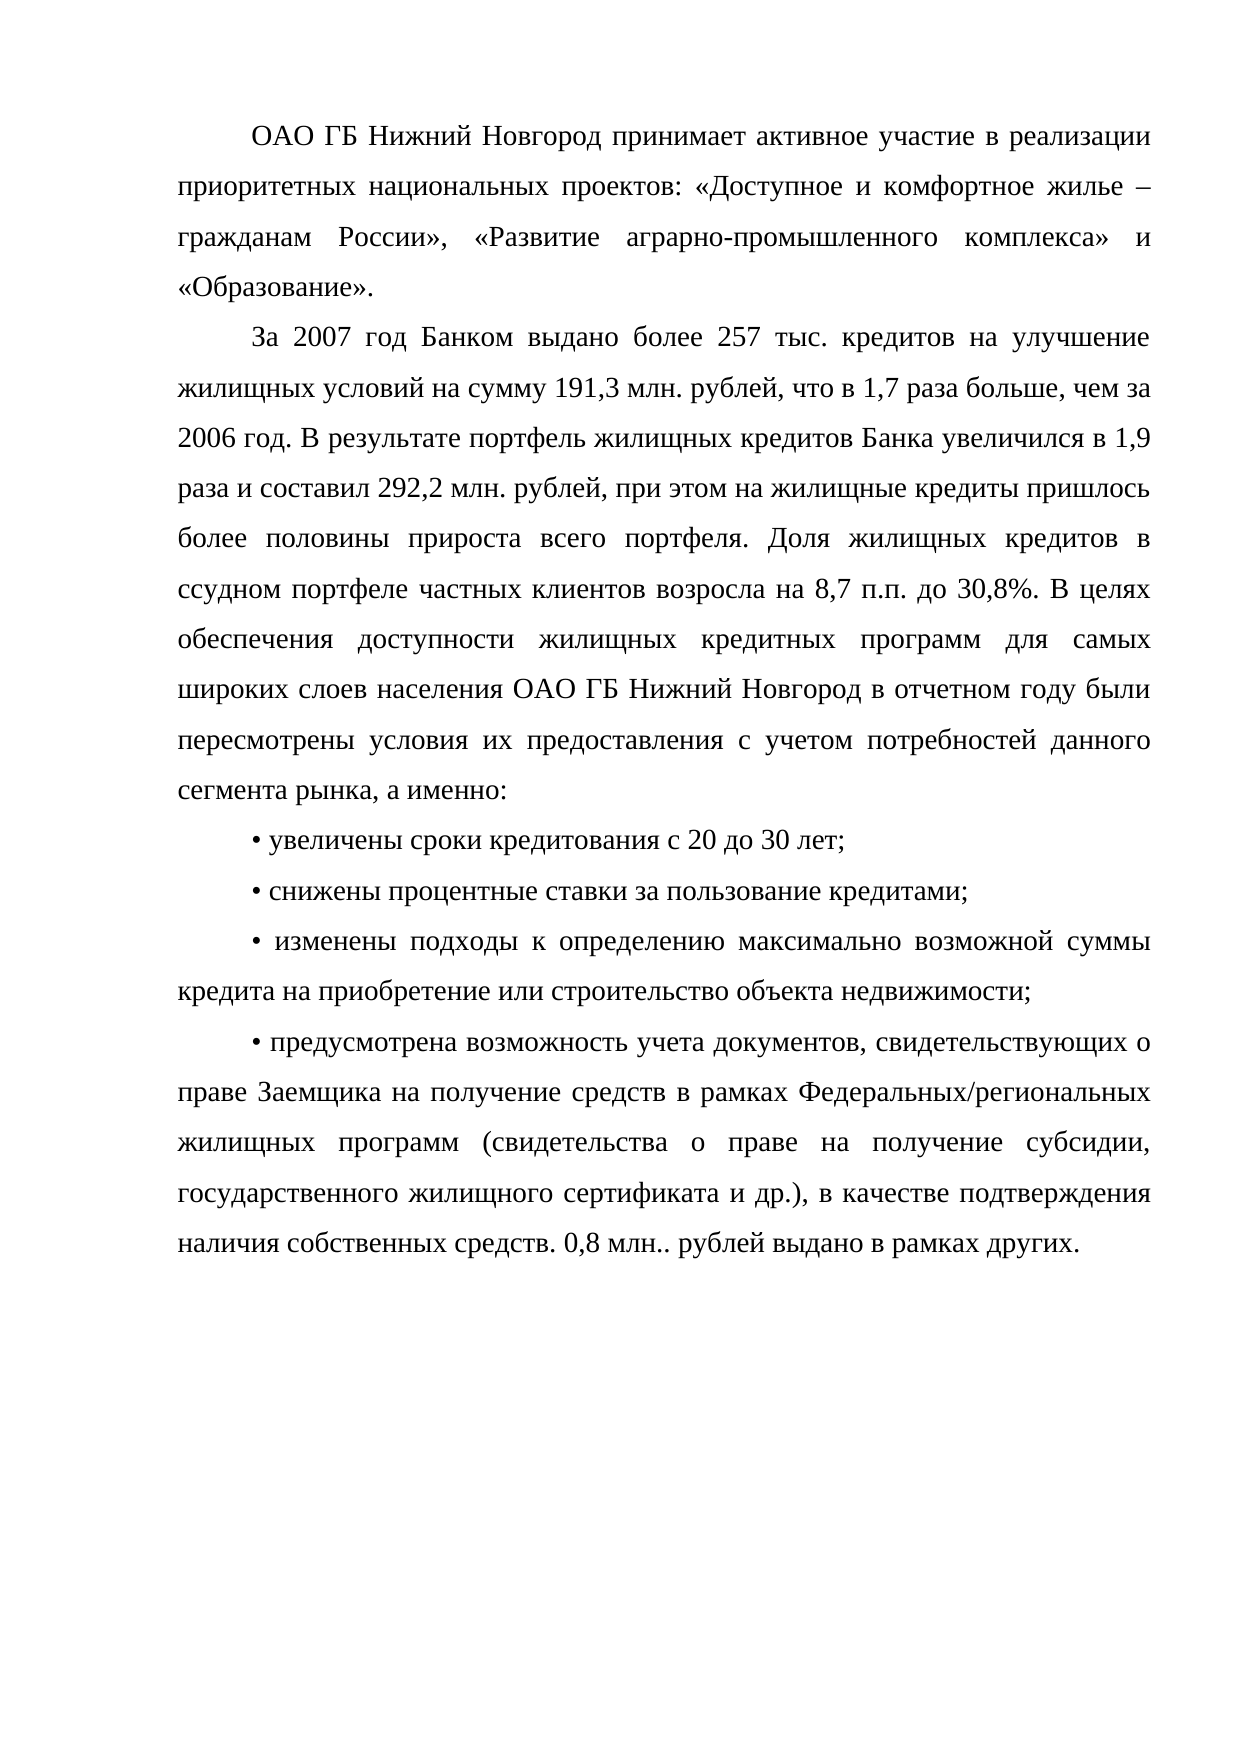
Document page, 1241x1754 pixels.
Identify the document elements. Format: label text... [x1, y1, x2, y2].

text ОАО ГБ Нижний Новгород принимает активное участие в реализации приоритетных национальных проектов: «Доступное и комфортное жилье – гражданам России», «Развитие аграрно-промышленного комплекса» и «Образование». [177, 118, 1152, 303]
text • снижены процентные ставки за пользование кредитами; [177, 873, 1152, 906]
text • увеличены сроки кредитования с 20 до 30 лет; [177, 822, 1152, 856]
text • предусмотрена возможность учета документов, свидетельствующих о праве Заемщика на получение средств в рамках Федеральных/региональных жилищных программ (свидетельства о праве на получение субсидии, государственного жилищного сертификата и др.), в качестве подтверждения наличия собственных средств. 0,8 млн.. рублей выдано в рамках других. [177, 1024, 1152, 1258]
text За 2007 год Банком выдано более 257 тыс. кредитов на улучшение жилищных условий на сумму 191,3 млн. рублей, что в 1,7 раза больше, чем за 2006 год. В результате портфель жилищных кредитов Банка увеличился в 1,9 раза и составил 292,2 млн. рублей, при этом на жилищные кредиты пришлось более половины прироста всего портфеля. Доля жилищных кредитов в ссудном портфеле частных клиентов возросла на 8,7 п.п. до 30,8%. В целях обеспечения доступности жилищных кредитных программ для самых широких слоев населения ОАО ГБ Нижний Новгород в отчетном году были пересмотрены условия их предоставления с учетом потребностей данного сегмента рынка, а именно: [177, 319, 1152, 806]
text • изменены подходы к определению максимально возможной суммы кредита на приобретение или строительство объекта недвижимости; [177, 923, 1152, 1007]
